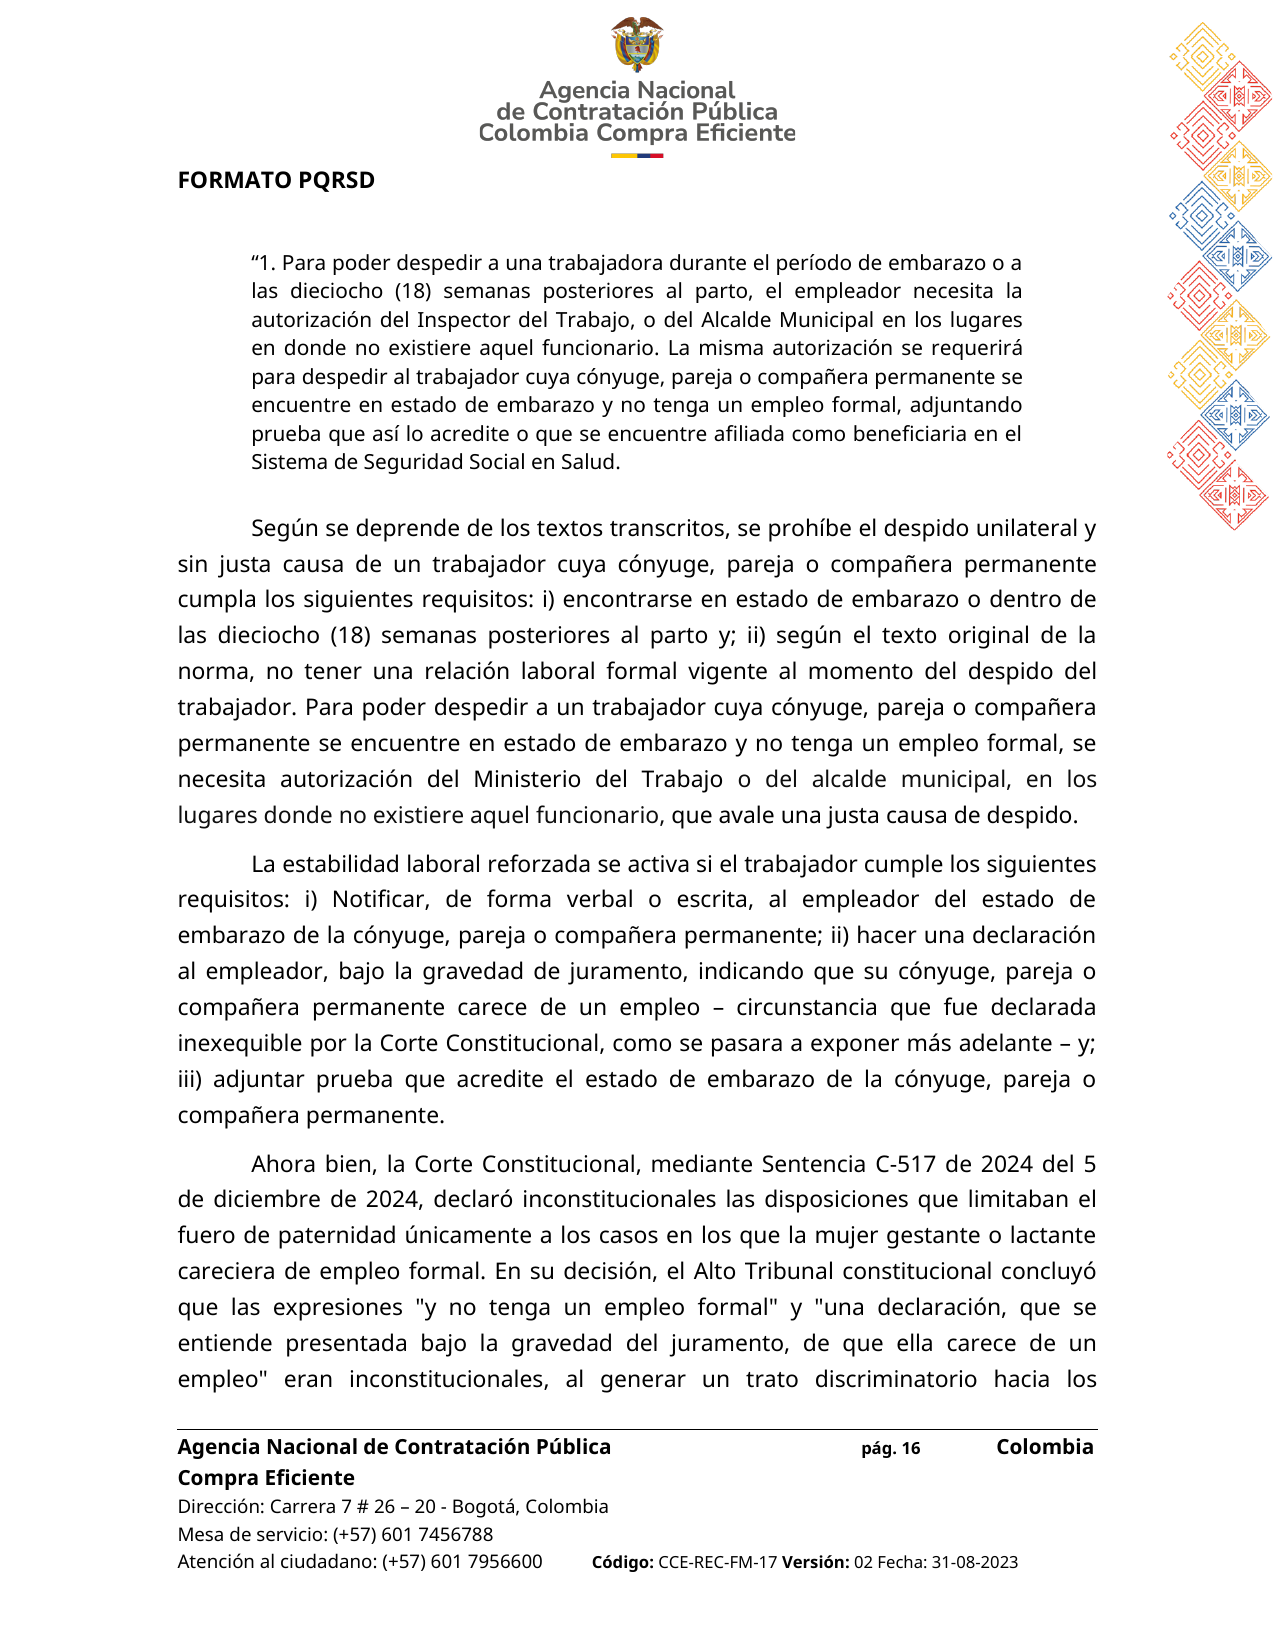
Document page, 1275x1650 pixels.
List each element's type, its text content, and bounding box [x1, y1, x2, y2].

text “1. Para poder despedir a una trabajadora durante el período de embarazo o a las dieciocho (18) semanas posteriores al parto, el empleador necesita la autorización del Inspector del Trabajo, o del Alcalde Municipal en los lugares en donde no existiere aquel funcionario. La misma autorización se requerirá para despedir al trabajador cuya cónyuge, pareja o compañera permanente se encuentre en estado de embarazo y no tenga un empleo formal, adjuntando prueba que así lo acredite o que se encuentre afiliada como beneficiaria en el Sistema de Seguridad Social en Salud. [251, 248, 1024, 476]
picture [479, 17, 796, 158]
picture [1165, 22, 1272, 528]
text La estabilidad laboral reforzada se activa si el trabajador cumple los siguientes requisitos: i) Notificar, de forma verbal o escrita, al empleador del estado de embarazo de la cónyuge, pareja o compañera permanente; ii) hacer una declaración al empleador, bajo la gravedad de juramento, indicando que su cónyuge, pareja o compañera permanente carece de un empleo – circunstancia que fue declarada inexequible por la Corte Constitucional, como se pasara a exponer más adelante – y; iii) adjuntar prueba que acredite el estado de embarazo de la cónyuge, pareja o compañera permanente. [177, 847, 1098, 1130]
text Según se deprende de los textos transcritos, se prohíbe el despido unilateral y sin justa causa de un trabajador cuya cónyuge, pareja o compañera permanente cumpla los siguientes requisitos: i) encontrarse en estado de embarazo o dentro de las dieciocho (18) semanas posteriores al parto y; ii) según el texto original de la norma, no tener una relación laboral formal vigente al momento del despido del trabajador. Para poder despedir a un trabajador cuya cónyuge, pareja o compañera permanente se encuentre en estado de embarazo y no tenga un empleo formal, se necesita autorización del Ministerio del Trabajo o del alcalde municipal, en los lugares donde no existiere aquel funcionario, que avale una justa causa de despido. [177, 512, 1098, 830]
